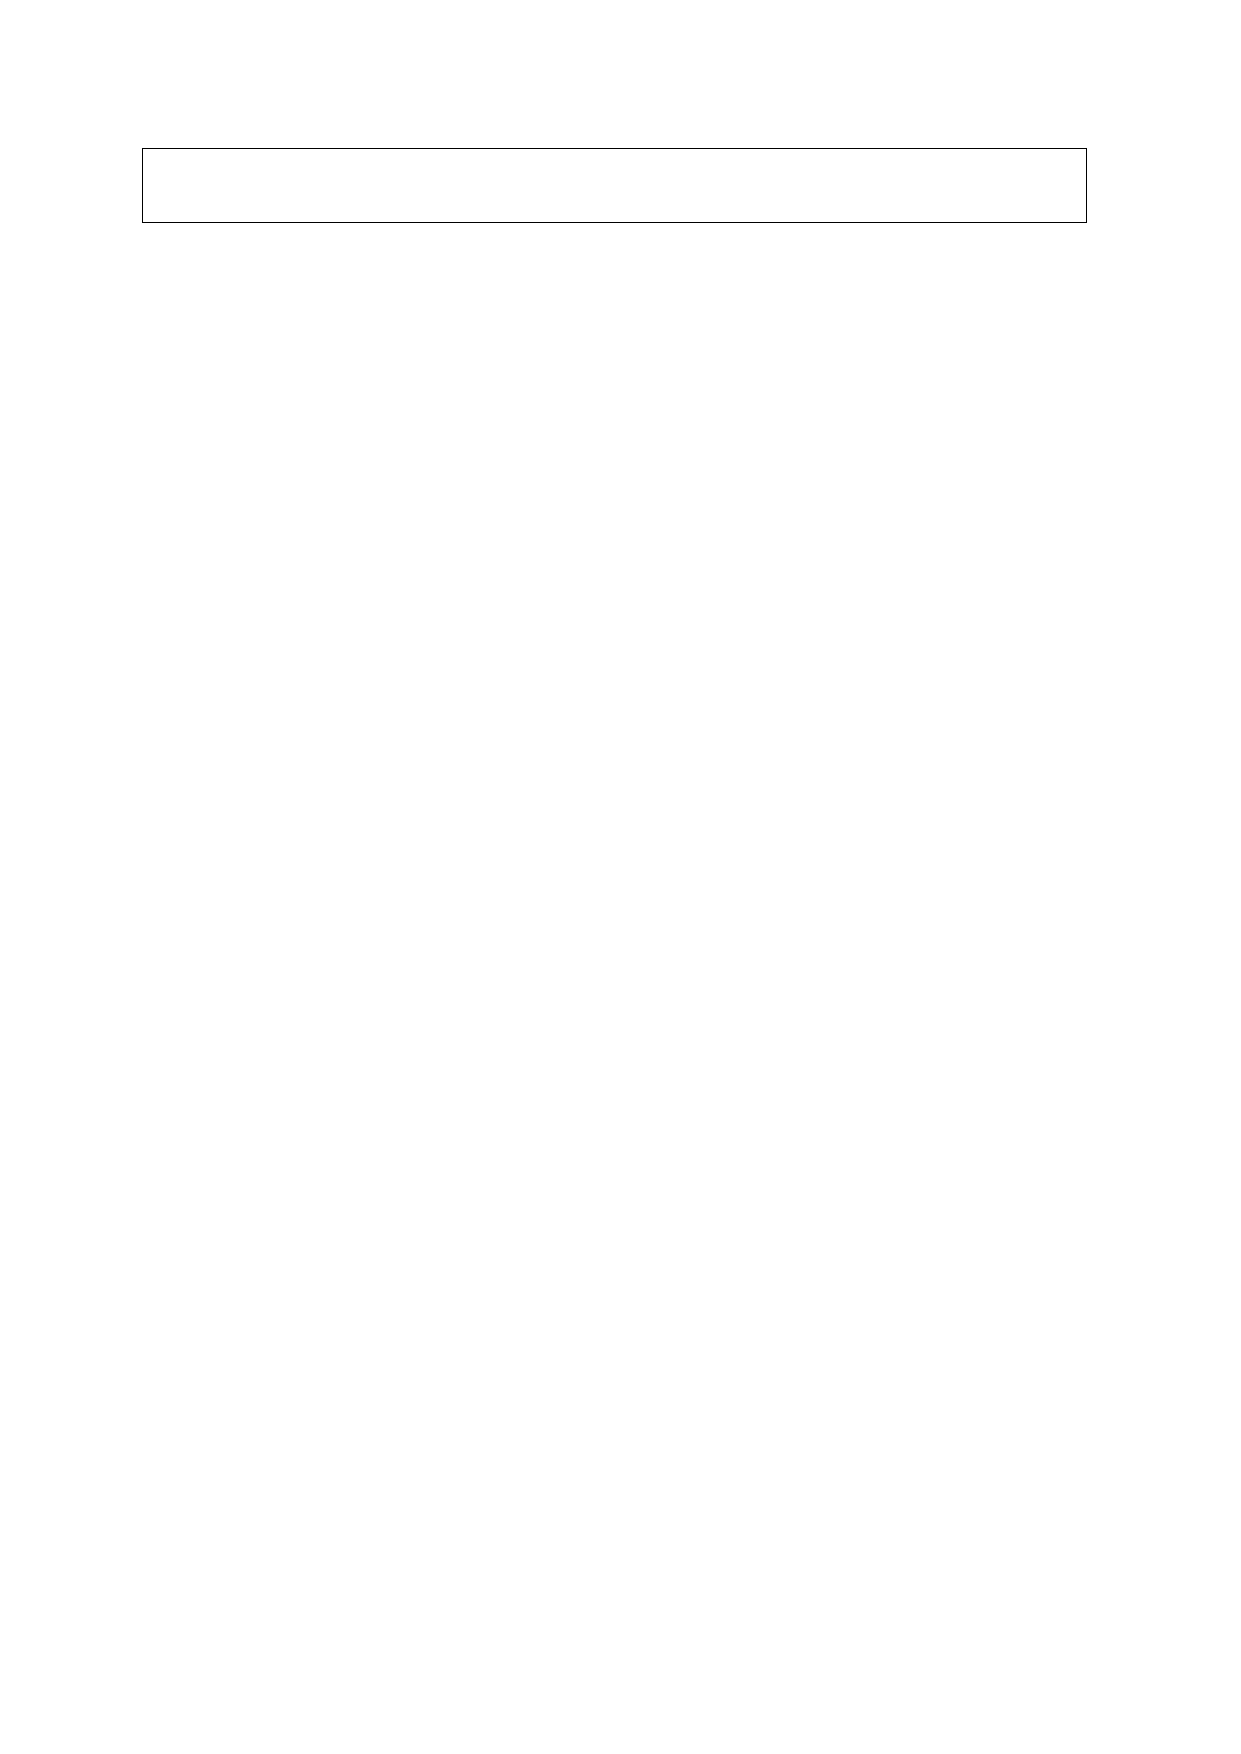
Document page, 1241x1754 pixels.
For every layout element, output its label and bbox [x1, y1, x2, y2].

table_cell [143, 149, 1086, 222]
